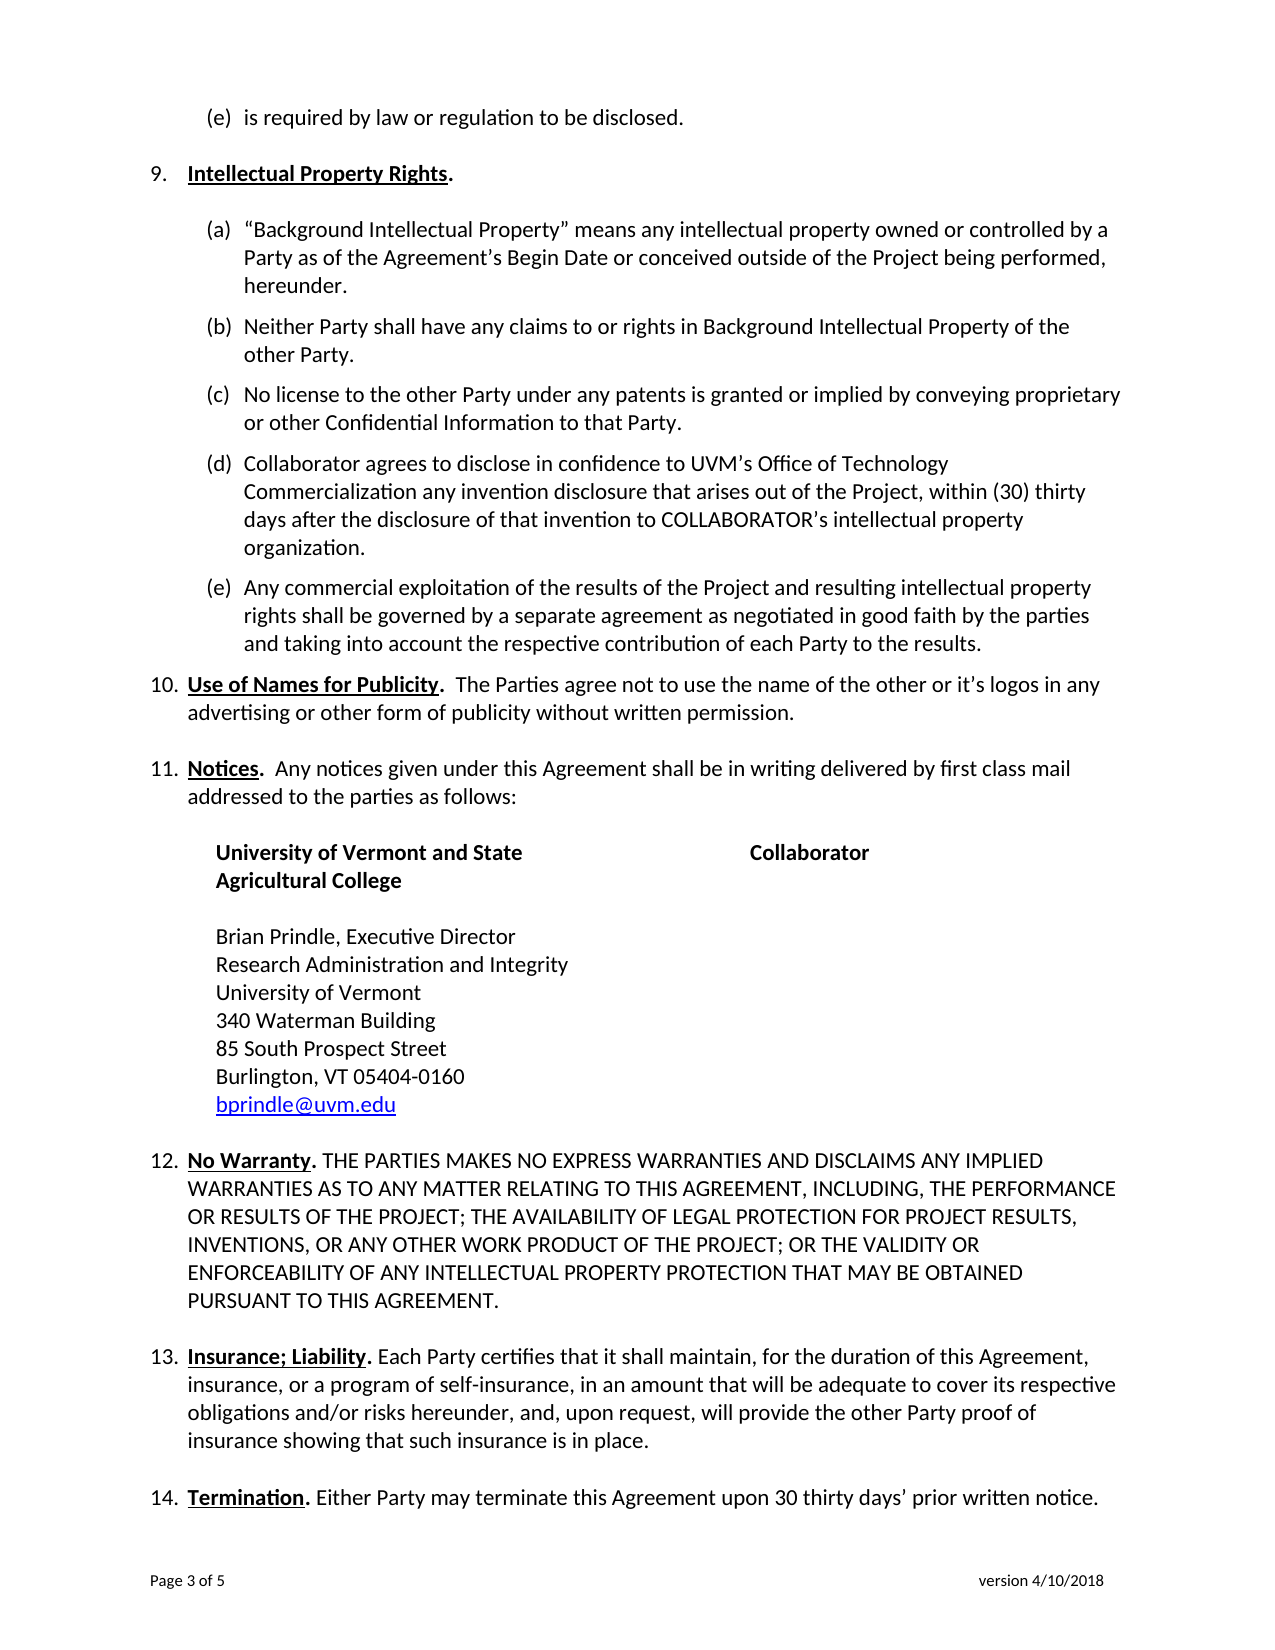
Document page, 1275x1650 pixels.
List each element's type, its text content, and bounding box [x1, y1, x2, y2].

text Agricultural College [216, 866, 1125, 894]
text 13. Insurance; Liability. Each Party certifies that it shall maintain, for the duration of this Agreement, insurance, or a program of self-insurance, in an amount that will be adequate to cover its respective obligations and/or risks hereunder, and, upon request, will provide the other Party proof of insurance showing that such insurance is in place. [150, 1342, 1125, 1454]
text (c) No license to the other Party under any patents is granted or implied by conveying proprietary or other Confidential Information to that Party. [206, 380, 1125, 436]
text 11. Notices. Any notices given under this Agreement shall be in writing delivered by first class mail addressed to the parties as follows: [150, 754, 1125, 810]
text Research Administration and Integrity [216, 950, 1125, 978]
text 12. No Warranty. THE PARTIES MAKES NO EXPRESS WARRANTIES AND DISCLAIMS ANY IMPLIED WARRANTIES AS TO ANY MATTER RELATING TO THIS AGREEMENT, INCLUDING, THE PERFORMANCE OR RESULTS OF THE PROJECT; THE AVAILABILITY OF LEGAL PROTECTION FOR PROJECT RESULTS, INVENTIONS, OR ANY OTHER WORK PRODUCT OF THE PROJECT; OR THE VALIDITY OR ENFORCEABILITY OF ANY INTELLECTUAL PROPERTY PROTECTION THAT MAY BE OBTAINED PURSUANT TO THIS AGREEMENT. [150, 1146, 1125, 1314]
text University of Vermont and State Collaborator [150, 838, 1125, 866]
text (e) is required by law or regulation to be disclosed. [206, 103, 1125, 131]
text 85 South Prospect Street [216, 1034, 1125, 1062]
text (e) Any commercial exploitation of the results of the Project and resulting intellectual property rights shall be governed by a separate agreement as negotiated in good faith by the parties and taking into account the respective contribution of each Party to the results. [206, 573, 1125, 657]
text (a) “Background Intellectual Property” means any intellectual property owned or controlled by a Party as of the Agreement’s Begin Date or conceived outside of the Project being performed, hereunder. [206, 215, 1125, 299]
text 10. Use of Names for Publicity. The Parties agree not to use the name of the other or it’s logos in any advertising or other form of publicity without written permission. [150, 670, 1125, 726]
text Burlington, VT 05404-0160 [216, 1062, 1125, 1090]
text (d) Collaborator agrees to disclose in confidence to UVM’s Office of Technology Commercialization any invention disclosure that arises out of the Project, within (30) thirty days after the disclosure of that invention to COLLABORATOR’s intellectual property organization. [206, 449, 1125, 561]
list 14. Termination. Either Party may terminate this Agreement upon 30 thirty days’ prior written notice. [150, 1483, 1125, 1511]
text bprindle@uvm.edu [216, 1090, 1125, 1118]
text Brian Prindle, Executive Director [216, 922, 1125, 950]
text (b) Neither Party shall have any claims to or rights in Background Intellectual Property of the other Party. [206, 312, 1125, 368]
text University of Vermont [216, 978, 1125, 1006]
text 340 Waterman Building [216, 1006, 1125, 1034]
list 9. Intellectual Property Rights. [150, 159, 1125, 187]
